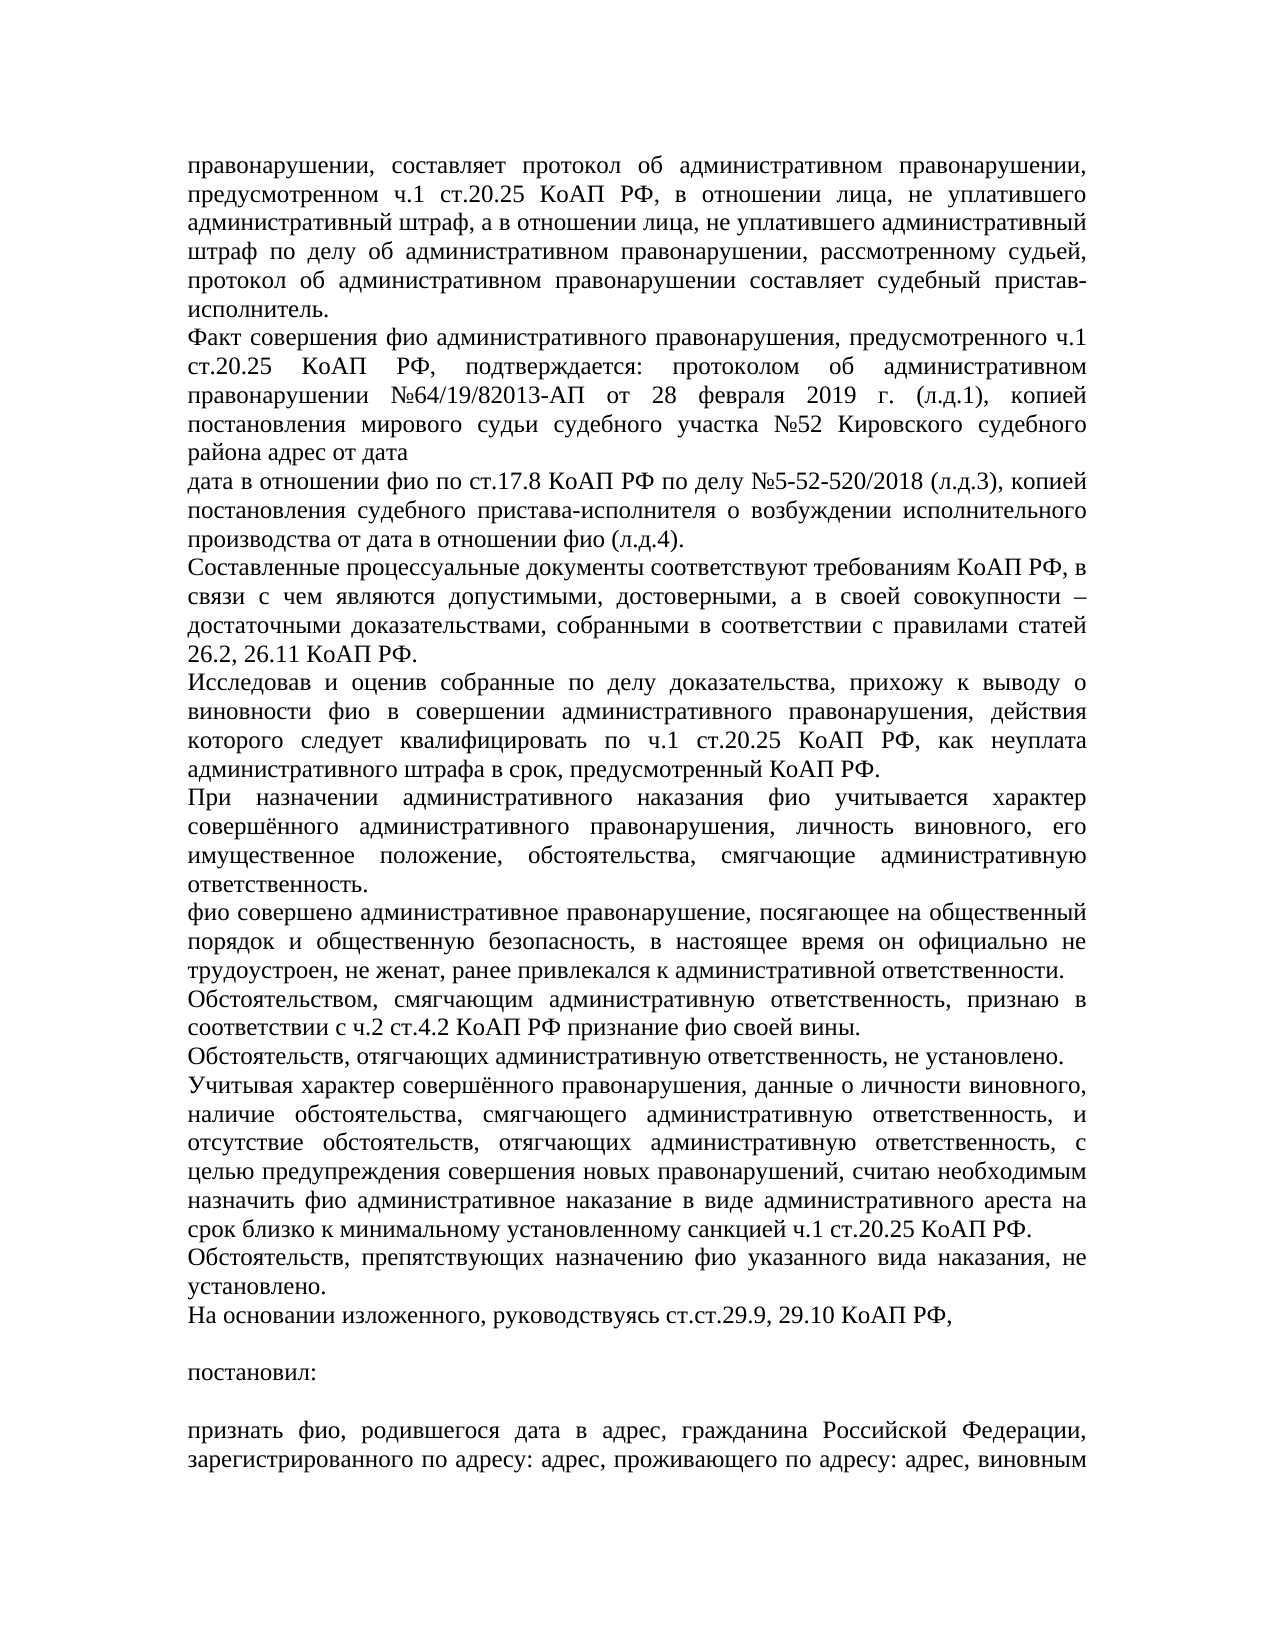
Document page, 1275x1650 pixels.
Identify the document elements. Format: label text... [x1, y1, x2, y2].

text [187, 1415, 1087, 1472]
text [187, 150, 1087, 322]
text Исследовав и оценив собранные по делу доказательства, прихожу к выводу о виновности фио в совершении административного правонарушения, действия которого следует квалифицировать по ч.1 ст.20.25 КоАП РФ, как неуплата административного штрафа в срок, предусмотренный КоАП РФ. [187, 667, 1087, 782]
text Обстоятельств, отягчающих административную ответственность, не установлено. [187, 1041, 1087, 1070]
text фио совершено административное правонарушение, посягающее на общественный порядок и общественную безопасность, в настоящее время он официально не трудоустроен, не женат, ранее привлекался к административной ответственности. [187, 897, 1087, 984]
text постановил: [187, 1357, 1087, 1386]
text дата в отношении фио по ст.17.8 КоАП РФ по делу №5-52-520/2018 (л.д.3), копией постановления судебного пристава-исполнителя о возбуждении исполнительного производства от дата в отношении фио (л.д.4). [187, 466, 1087, 552]
text При назначении административного наказания фио учитывается характер совершённого административного правонарушения, личность виновного, его имущественное положение, обстоятельства, смягчающие административную ответственность. [187, 782, 1087, 897]
text Составленные процессуальные документы соответствуют требованиям КоАП РФ, в связи с чем являются допустимыми, достоверными, а в своей совокупности – достаточными доказательствами, собранными в соответствии с правилами статей 26.2, 26.11 КоАП РФ. [187, 552, 1087, 667]
text Обстоятельством, смягчающим административную ответственность, признаю в соответствии с ч.2 ст.4.2 КоАП РФ признание фио своей вины. [187, 984, 1087, 1041]
text Обстоятельств, препятствующих назначению фио указанного вида наказания, не установлено. [187, 1242, 1087, 1300]
text Учитывая характер совершённого правонарушения, данные о личности виновного, наличие обстоятельства, смягчающего административную ответственность, и отсутствие обстоятельств, отягчающих административную ответственность, с целью предупреждения совершения новых правонарушений, считаю необходимым назначить фио административное наказание в виде административного ареста на срок близко к минимальному установленному санкцией ч.1 ст.20.25 КоАП РФ. [187, 1070, 1087, 1242]
text Факт совершения фио административного правонарушения, предусмотренного ч.1 ст.20.25 КоАП РФ, подтверждается: протоколом об административном правонарушении №64/19/82013-АП от 28 февраля 2019 г. (л.д.1), копией постановления мирового судьи судебного участка №52 Кировского судебного района адрес от дата [187, 322, 1087, 466]
text На основании изложенного, руководствуясь ст.ст.29.9, 29.10 КоАП РФ, [187, 1300, 1087, 1329]
